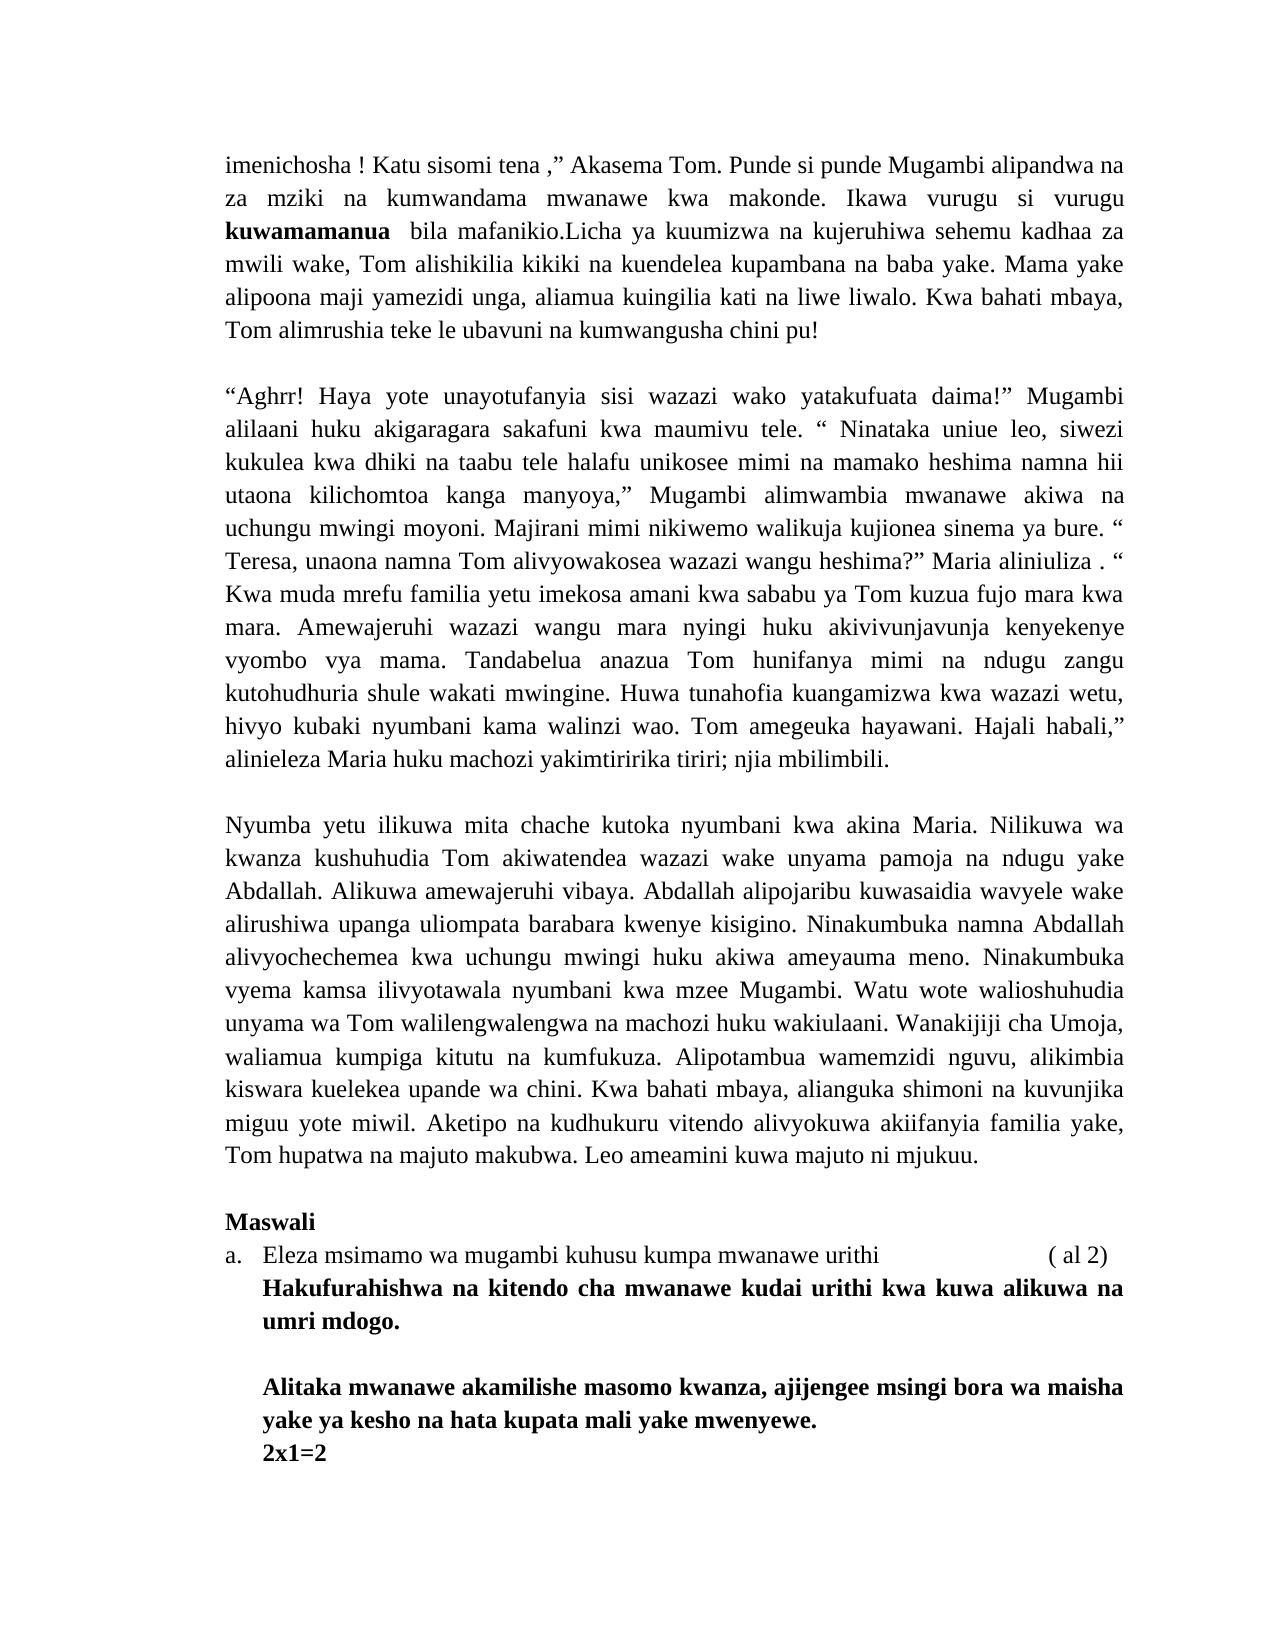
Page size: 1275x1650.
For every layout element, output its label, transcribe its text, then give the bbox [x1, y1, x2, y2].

list Maswali [225, 1207, 1125, 1235]
list Nyumba yetu ilikuwa mita chache kutoka nyumbani kwa akina Maria. Nilikuwa wa kwanza kushuhudia Tom akiwatendea wazazi wake unyama pamoja na ndugu yake Abdallah. Alikuwa amewajeruhi vibaya. Abdallah alipojaribu kuwasaidia wavyele wake alirushiwa upanga uliompata barabara kwenye kisigino. Ninakumbuka namna Abdallah alivyochechemea kwa uchungu mwingi huku akiwa ameyauma meno. Ninakumbuka vyema kamsa ilivyotawala nyumbani kwa mzee Mugambi. Watu wote walioshuhudia unyama wa Tom walilengwalengwa na machozi huku wakiulaani. Wanakijiji cha Umoja, waliamua kumpiga kitutu na kumfukuza. Alipotambua wamemzidi nguvu, alikimbia kiswara kuelekea upande wa chini. Kwa bahati mbaya, alianguka shimoni na kuvunjika miguu yote miwil. Aketipo na kudhukuru vitendo alivyokuwa akiifanyia familia yake, Tom hupatwa na majuto makubwa. Leo ameamini kuwa majuto ni mjukuu. [225, 810, 1125, 1169]
list “Aghrr! Haya yote unayotufanyia sisi wazazi wako yatakufuata daima!” Mugambi alilaani huku akigaragara sakafuni kwa maumivu tele. “ Ninataka uniue leo, siwezi kukulea kwa dhiki na taabu tele halafu unikosee mimi na mamako heshima namna hii utaona kilichomtoa kanga manyoya,” Mugambi alimwambia mwanawe akiwa na uchungu mwingi moyoni. Majirani mimi nikiwemo walikuja kujionea sinema ya bure. “ Teresa, unaona namna Tom alivyowakosea wazazi wangu heshima?” Maria aliniuliza . “ Kwa muda mrefu familia yetu imekosa amani kwa sababu ya Tom kuzua fujo mara kwa mara. Amewajeruhi wazazi wangu mara nyingi huku akivivunjavunja kenyekenye vyombo vya mama. Tandabelua anazua Tom hunifanya mimi na ndugu zangu kutohudhuria shule wakati mwingine. Huwa tunahofia kuangamizwa kwa wazazi wetu, hivyo kubaki nyumbani kama walinzi wao. Tom amegeuka hayawani. Hajali habali,” alinieleza Maria huku machozi yakimtiririka tiriri; njia mbilimbili. [225, 381, 1125, 773]
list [225, 150, 1125, 344]
list Eleza msimamo wa mugambi kuhusu kumpa mwanawe urithi ( al 2) [225, 1240, 1125, 1268]
list Alitaka mwanawe akamilishe masomo kwanza, ajijengee msingi bora wa maisha yake ya kesho na hata kupata mali yake mwenyewe. [262, 1372, 1125, 1433]
list Hakufurahishwa na kitendo cha mwanawe kudai urithi kwa kuwa alikuwa na umri mdogo. [262, 1273, 1125, 1334]
list 2x1=2 [262, 1438, 1125, 1467]
